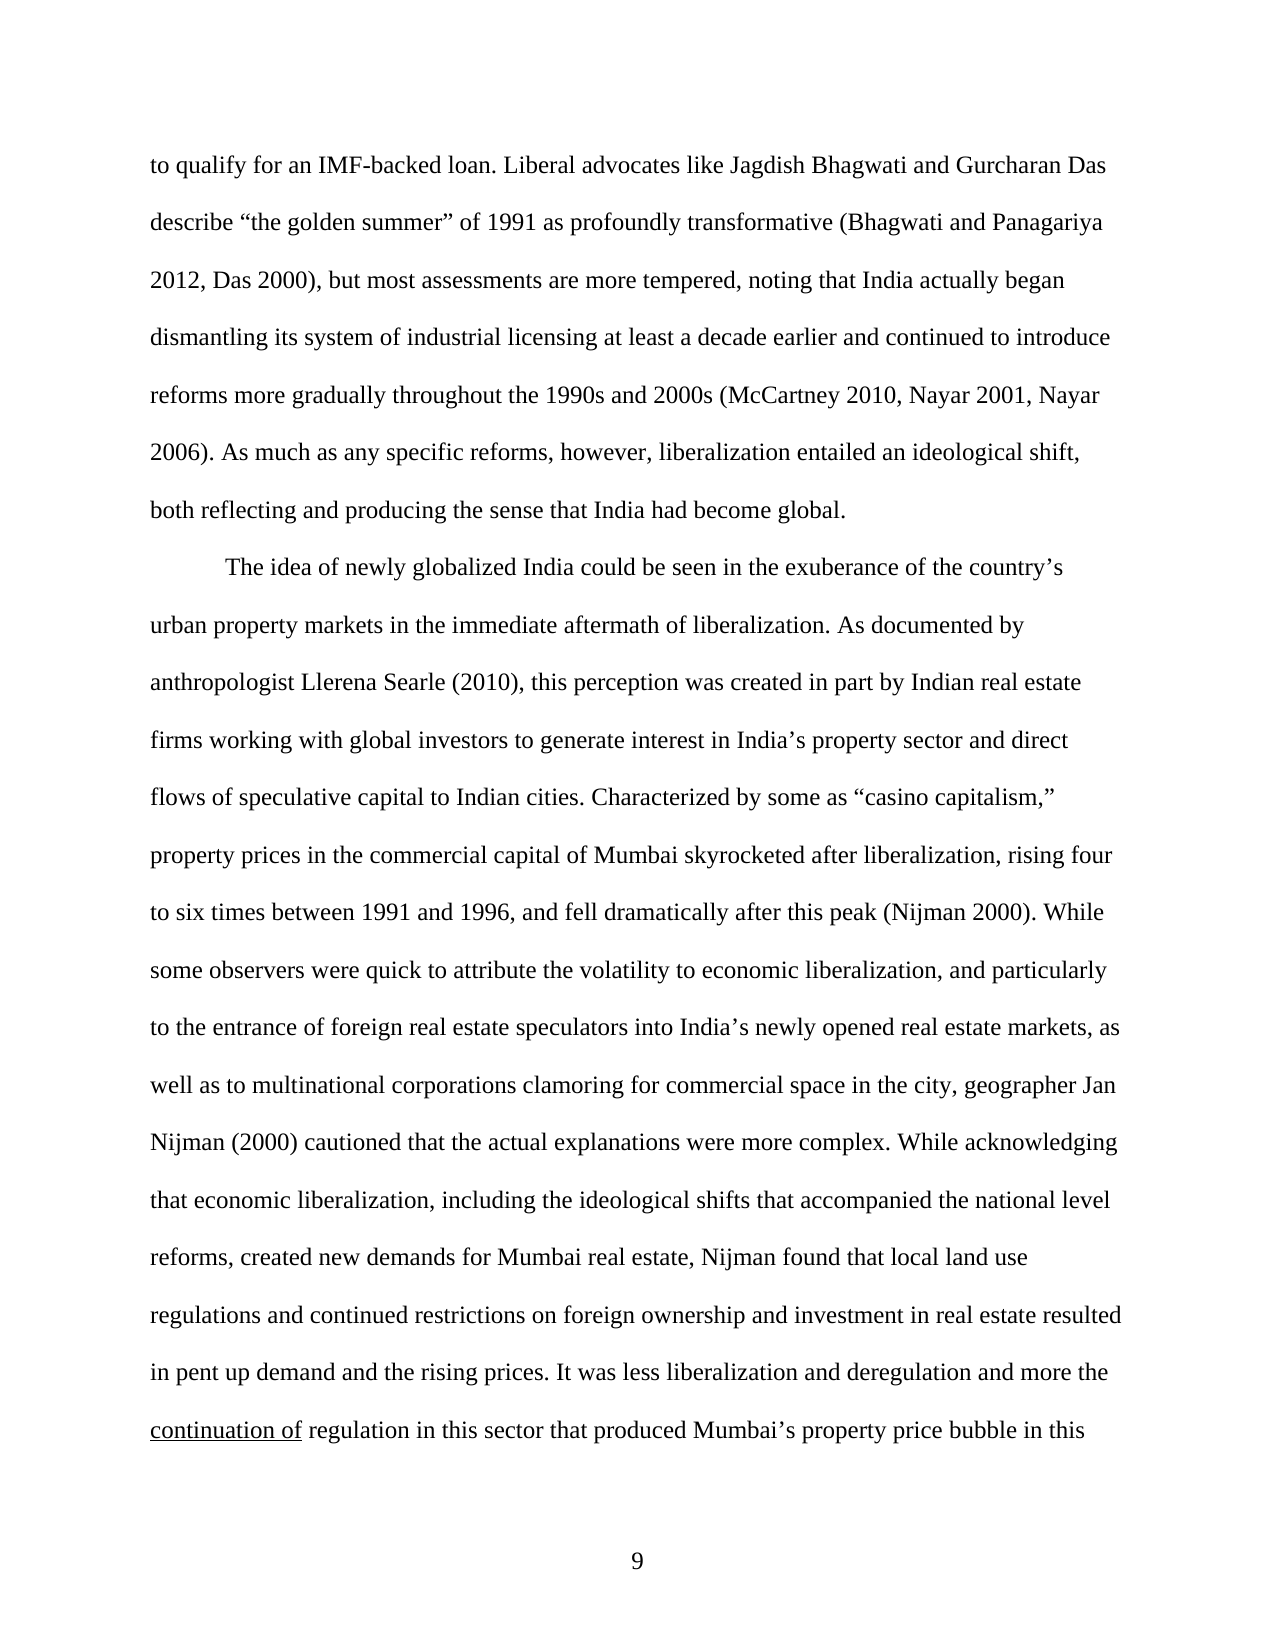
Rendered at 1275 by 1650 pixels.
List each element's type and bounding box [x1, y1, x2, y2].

text [150, 552, 1125, 1444]
text [150, 150, 1125, 524]
